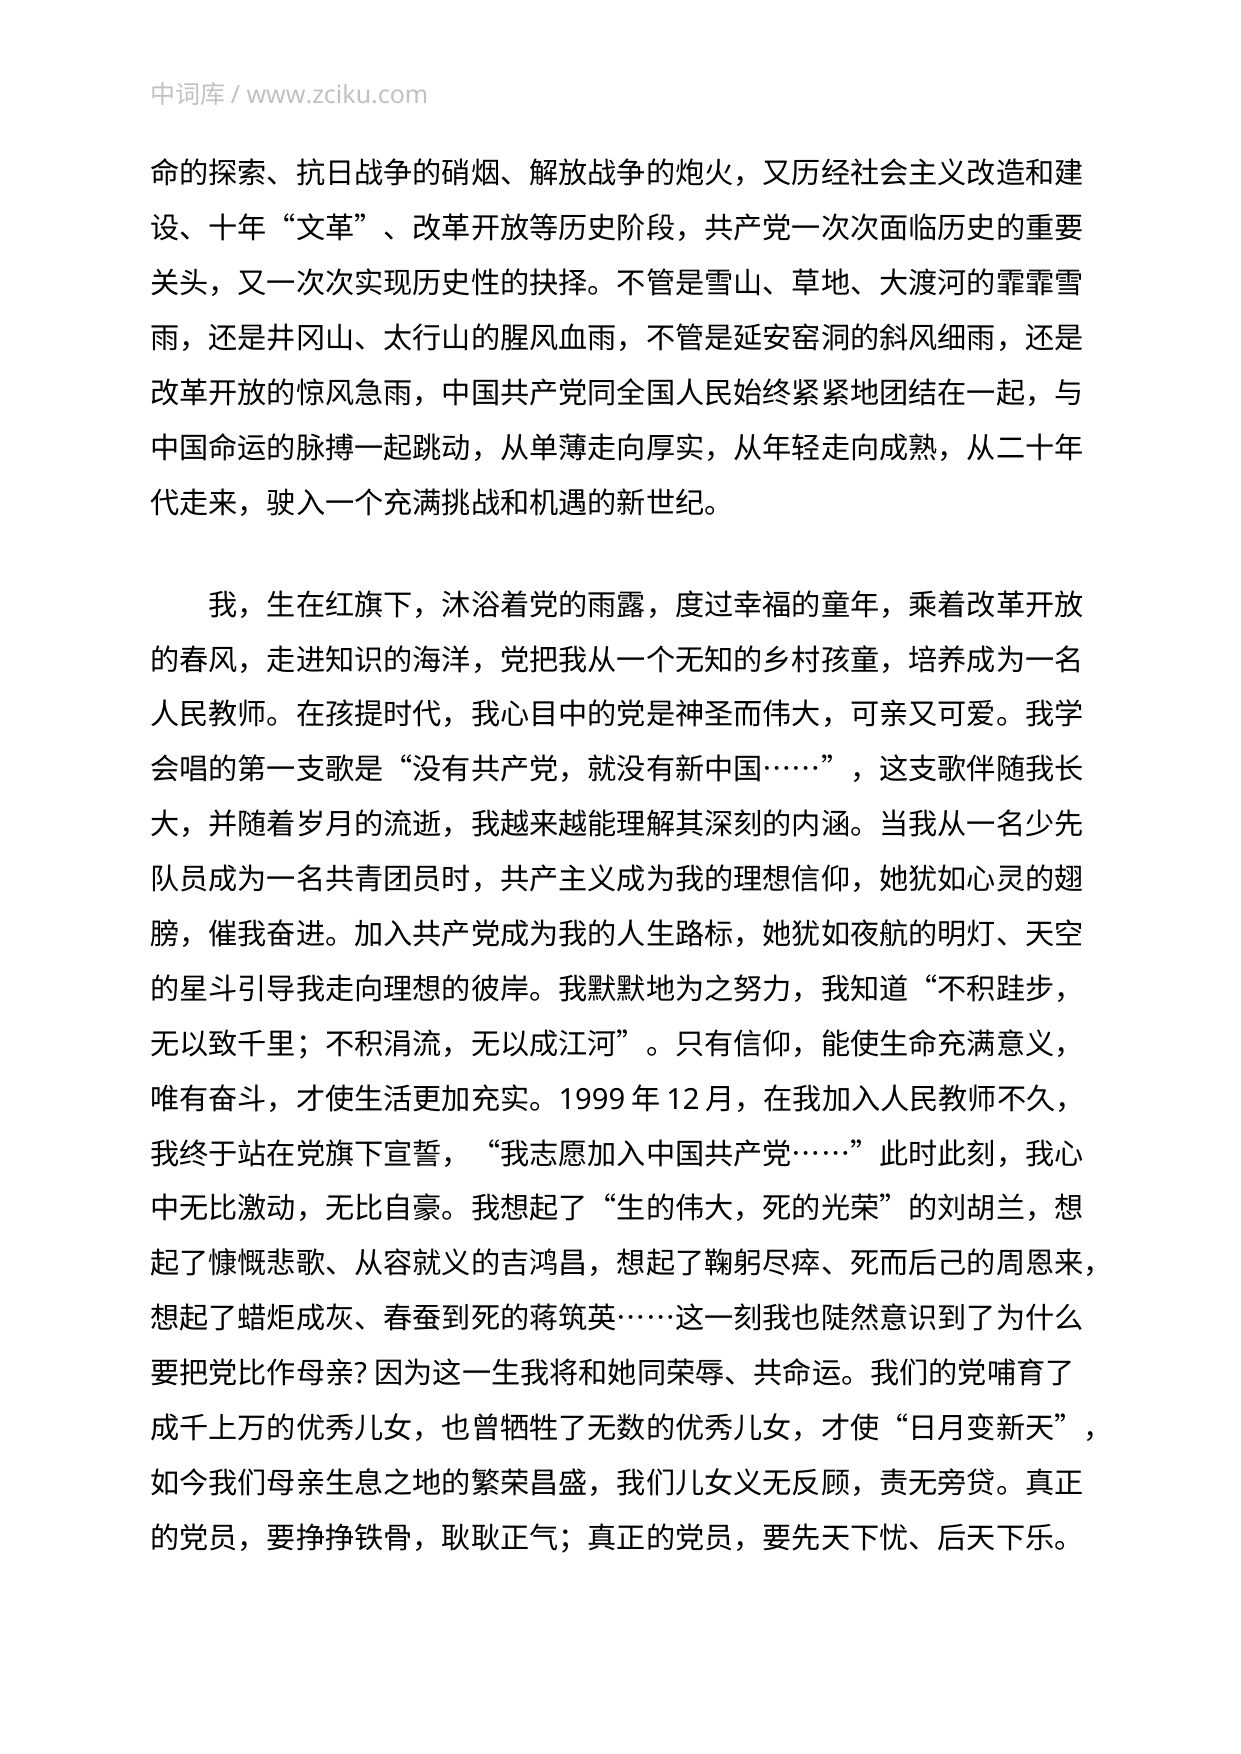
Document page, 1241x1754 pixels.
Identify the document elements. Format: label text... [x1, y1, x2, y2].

text 我，生在红旗下，沐浴着党的雨露，度过幸福的童年，乘着改革开放的春风，走进知识的海洋，党把我从一个无知的乡村孩童，培养成为一名人民教师。在孩提时代，我心目中的党是神圣而伟大，可亲又可爱。我学会唱的第一支歌是“没有共产党，就没有新中国……”，这支歌伴随我长大，并随着岁月的流逝，我越来越能理解其深刻的内涵。当我从一名少先队员成为一名共青团员时，共产主义成为我的理想信仰，她犹如心灵的翅膀，催我奋进。加入共产党成为我的人生路标，她犹如夜航的明灯、天空的星斗引导我走向理想的彼岸。我默默地为之努力，我知道“不积跬步，无以致千里；不积涓流，无以成江河”。只有信仰，能使生命充满意义，唯有奋斗，才使生活更加充实。1999年12月，在我加入人民教师不久，我终于站在党旗下宣誓，“我志愿加入中国共产党……”此时此刻，我心中无比激动，无比自豪。我想起了“生的伟大，死的光荣”的刘胡兰，想起了慷慨悲歌、从容就义的吉鸿昌，想起了鞠躬尽瘁、死而后己的周恩来，想起了蜡炬成灰、春蚕到死的蒋筑英……这一刻我也陡然意识到了为什么要把党比作母亲? 因为这一生我将和她同荣辱、共命运。我们的党哺育了成千上万的优秀儿女，也曾牺牲了无数的优秀儿女，才使“日月变新天”，如今我们母亲生息之地的繁荣昌盛，我们儿女义无反顾，责无旁贷。真正的党员，要挣挣铁骨，耿耿正气；真正的党员，要先天下忧、后天下乐。 [150, 581, 1090, 1557]
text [150, 150, 1090, 522]
